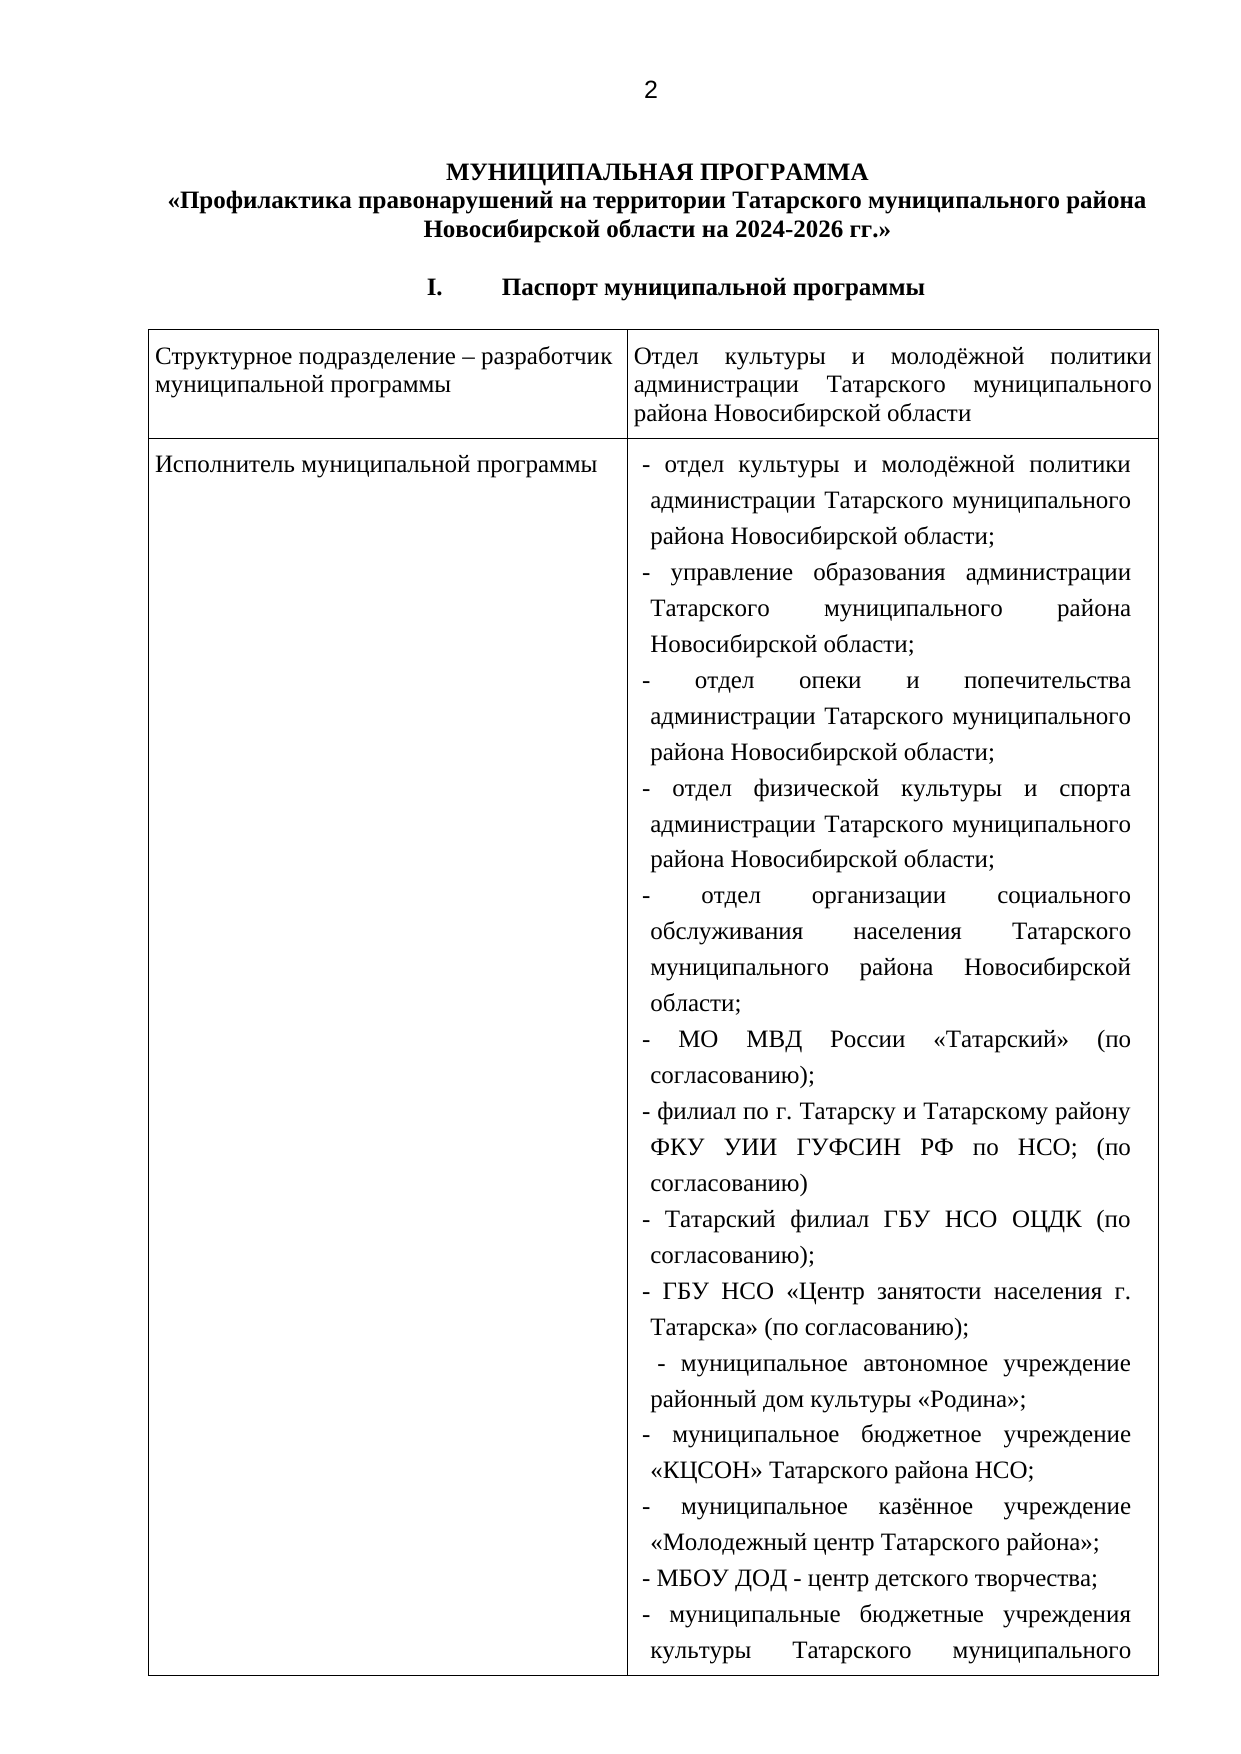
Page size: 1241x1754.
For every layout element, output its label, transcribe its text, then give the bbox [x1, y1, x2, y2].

table_header Отдел культуры и молодёжной политики администрации Татарского муниципального района Новосибирской области [628, 330, 1158, 438]
title «Профилактика правонарушений на территории Татарского муниципального района Новосибирской области на 2024-2026 гг.» [148, 185, 1167, 243]
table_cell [628, 439, 1158, 1674]
title МУНИЦИПАЛЬНАЯ ПРОГРАММА [148, 157, 1167, 185]
table_header Структурное подразделение – разработчик муниципальной программы [149, 330, 627, 438]
list Паспорт муниципальной программы [185, 272, 1167, 300]
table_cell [149, 439, 627, 1674]
